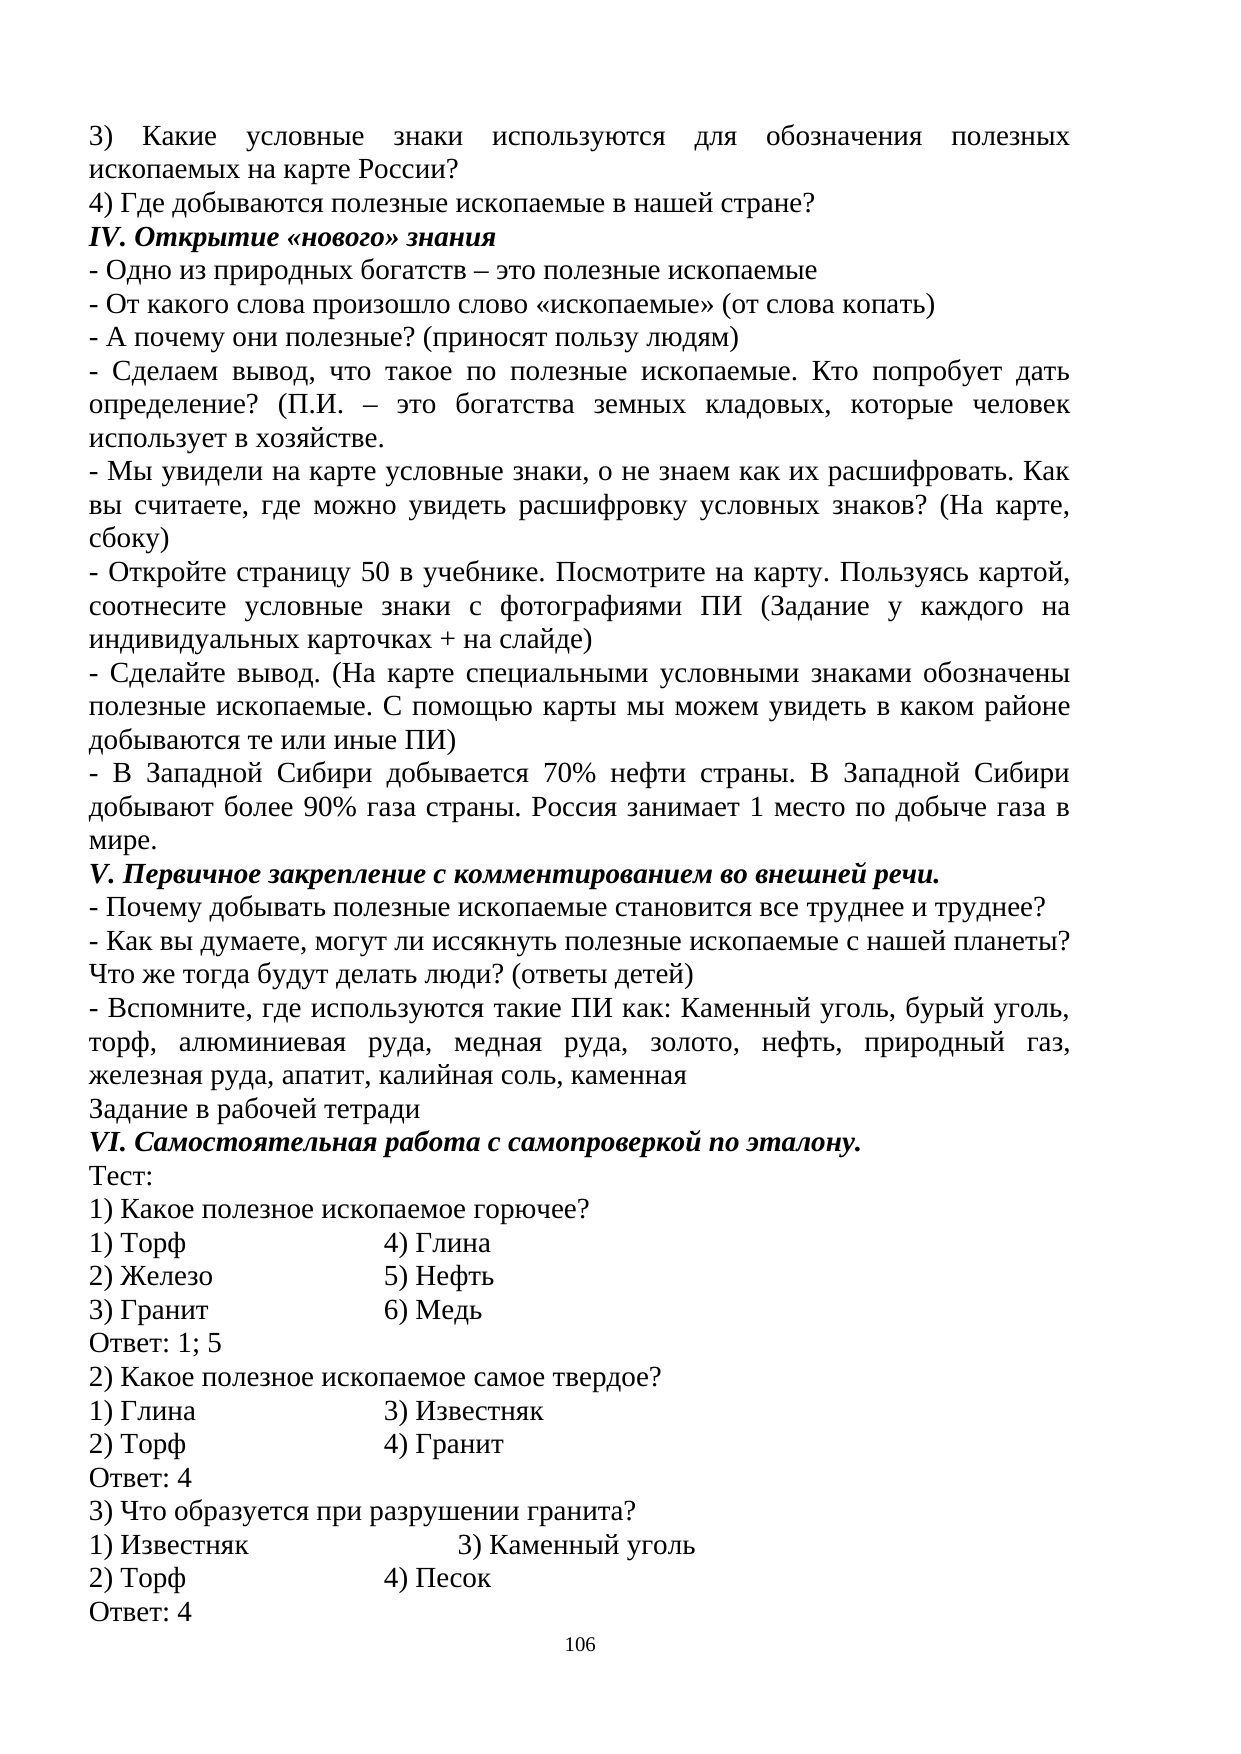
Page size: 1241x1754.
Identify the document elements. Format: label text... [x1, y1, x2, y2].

text - Сделайте вывод. (На карте специальными условными знаками обозначены полезные ископаемые. С помощью карты мы можем увидеть в каком районе добываются те или иные ПИ) [89, 655, 1071, 755]
text - Почему добывать полезные ископаемые становится все труднее и труднее? [89, 889, 1071, 923]
text 2) Торф 4) Песок [89, 1560, 1071, 1594]
text V. Первичное закрепление с комментированием во внешней речи. [89, 856, 1071, 889]
text - В Западной Сибири добывается 70% нефти страны. В Западной Сибири добывают более 90% газа страны. Россия занимает 1 место по добыче газа в мире. [89, 755, 1071, 856]
text 2) Какое полезное ископаемое самое твердое? [89, 1359, 1071, 1393]
text - Мы увидели на карте условные знаки, о не знаем как их расшифровать. Как вы считаете, где можно увидеть расшифровку условных знаков? (На карте, сбоку) [89, 453, 1071, 554]
text - Одно из природных богатств – это полезные ископаемые [89, 252, 1071, 286]
text 1) Торф 4) Глина [89, 1225, 1071, 1258]
text Ответ: 4 [89, 1594, 1071, 1627]
text 2) Железо 5) Нефть [89, 1258, 1071, 1292]
text - А почему они полезные? (приносят пользу людям) [89, 319, 1071, 353]
text - Вспомните, где используются такие ПИ как: Каменный уголь, бурый уголь, торф, алюминиевая руда, медная руда, золото, нефть, природный газ, железная руда, апатит, калийная соль, каменная [89, 990, 1071, 1091]
text VI. Самостоятельная работа с самопроверкой по эталону. [89, 1124, 1071, 1158]
text IV. Открытие «нового» знания [89, 219, 1071, 252]
text Задание в рабочей тетради [89, 1091, 1071, 1124]
text Ответ: 1; 5 [89, 1326, 1071, 1359]
text - Откройте страницу 50 в учебнике. Посмотрите на карту. Пользуясь картой, соотнесите условные знаки с фотографиями ПИ (Задание у каждого на индивидуальных карточках + на слайде) [89, 554, 1071, 655]
text 1) Какое полезное ископаемое горючее? [89, 1191, 1071, 1225]
text 4) Где добываются полезные ископаемые в нашей стране? [89, 185, 1071, 219]
text Тест: [89, 1158, 1071, 1191]
text 2) Торф 4) Гранит [89, 1426, 1071, 1460]
text 1) Глина 3) Известняк [89, 1393, 1071, 1426]
text 3) Какие условные знаки используются для обозначения полезных ископаемых на карте России? [89, 118, 1071, 185]
text 3) Что образуется при разрушении гранита? [89, 1493, 1071, 1527]
text - От какого слова произошло слово «ископаемые» (от слова копать) [89, 286, 1071, 319]
text 3) Гранит 6) Медь [89, 1292, 1071, 1326]
text - Сделаем вывод, что такое по полезные ископаемые. Кто попробует дать определение? (П.И. – это богатства земных кладовых, которые человек использует в хозяйстве. [89, 353, 1071, 453]
text - Как вы думаете, могут ли иссякнуть полезные ископаемые с нашей планеты? Что же тогда будут делать люди? (ответы детей) [89, 923, 1071, 990]
text Ответ: 4 [89, 1460, 1071, 1493]
text 1) Известняк 3) Каменный уголь [89, 1527, 1071, 1560]
